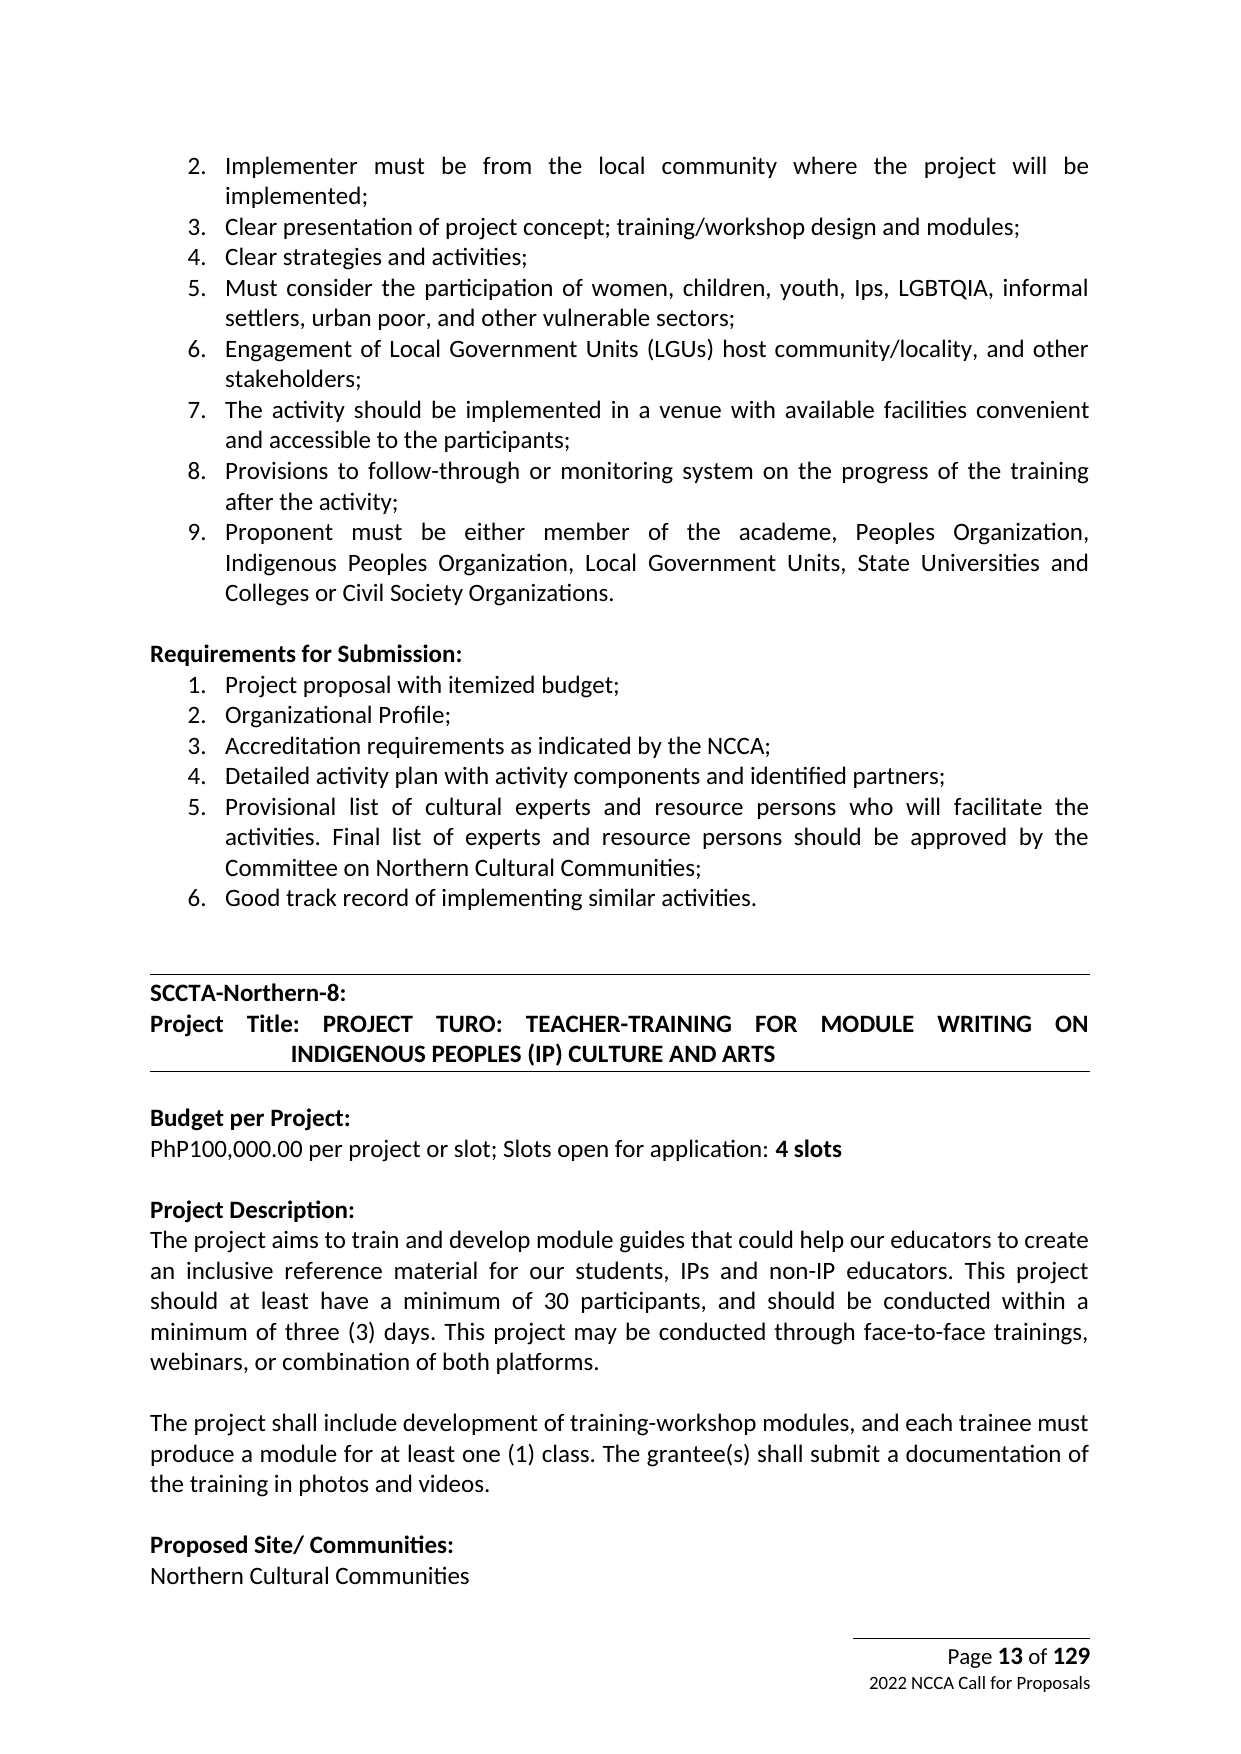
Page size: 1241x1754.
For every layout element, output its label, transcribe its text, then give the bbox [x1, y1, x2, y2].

text Project Title: PROJECT TURO: TEACHER-TRAINING FOR MODULE WRITING ON INDIGENOUS PEOPLES (IP) CULTURE AND ARTS [150, 1008, 1090, 1071]
list Proponent must be either member of the academe, Peoples Organization, Indigenous Peoples Organization, Local Government Units, State Universities and Colleges or Civil Society Organizations. [187, 516, 1090, 608]
list Provisional list of cultural experts and resource persons who will facilitate the activities. Final list of experts and resource persons should be approved by the Committee on Northern Cultural Communities; [187, 791, 1090, 882]
text Requirements for Submission: [150, 638, 1090, 669]
list The activity should be implemented in a venue with available facilities convenient and accessible to the participants; [187, 394, 1090, 455]
list Good track record of implementing similar activities. [187, 882, 1090, 913]
list Clear presentation of project concept; training/workshop design and modules; [187, 211, 1090, 242]
text Northern Cultural Communities [150, 1560, 1090, 1591]
text Proposed Site/ Communities: [150, 1530, 1090, 1560]
text The project shall include development of training-workshop modules, and each trainee must produce a module for at least one (1) class. The grantee(s) shall submit a documentation of the training in photos and videos. [150, 1408, 1090, 1499]
list Organizational Profile; [187, 699, 1090, 730]
list Implementer must be from the local community where the project will be implemented; [187, 150, 1090, 211]
list Accreditation requirements as indicated by the NCCA; [187, 730, 1090, 760]
text SCCTA-Northern-8: [150, 975, 1090, 1008]
text The project aims to train and develop module guides that could help our educators to create an inclusive reference material for our students, IPs and non-IP educators. This project should at least have a minimum of 30 participants, and should be conducted within a minimum of three (3) days. This project may be conducted through face-to-face trainings, webinars, or combination of both platforms. [150, 1224, 1090, 1377]
list Project proposal with itemized budget; [187, 669, 1090, 699]
list Engagement of Local Government Units (LGUs) host community/locality, and other stakeholders; [187, 333, 1090, 394]
list Detailed activity plan with activity components and identified partners; [187, 760, 1090, 791]
text Budget per Project: [150, 1102, 1090, 1133]
text PhP100,000.00 per project or slot; Slots open for application: 4 slots [150, 1133, 1090, 1163]
list Clear strategies and activities; [187, 242, 1090, 272]
list Provisions to follow-through or monitoring system on the progress of the training after the activity; [187, 455, 1090, 516]
text Project Description: [150, 1194, 1090, 1224]
list Must consider the participation of women, children, youth, Ips, LGBTQIA, informal settlers, urban poor, and other vulnerable sectors; [187, 272, 1090, 333]
